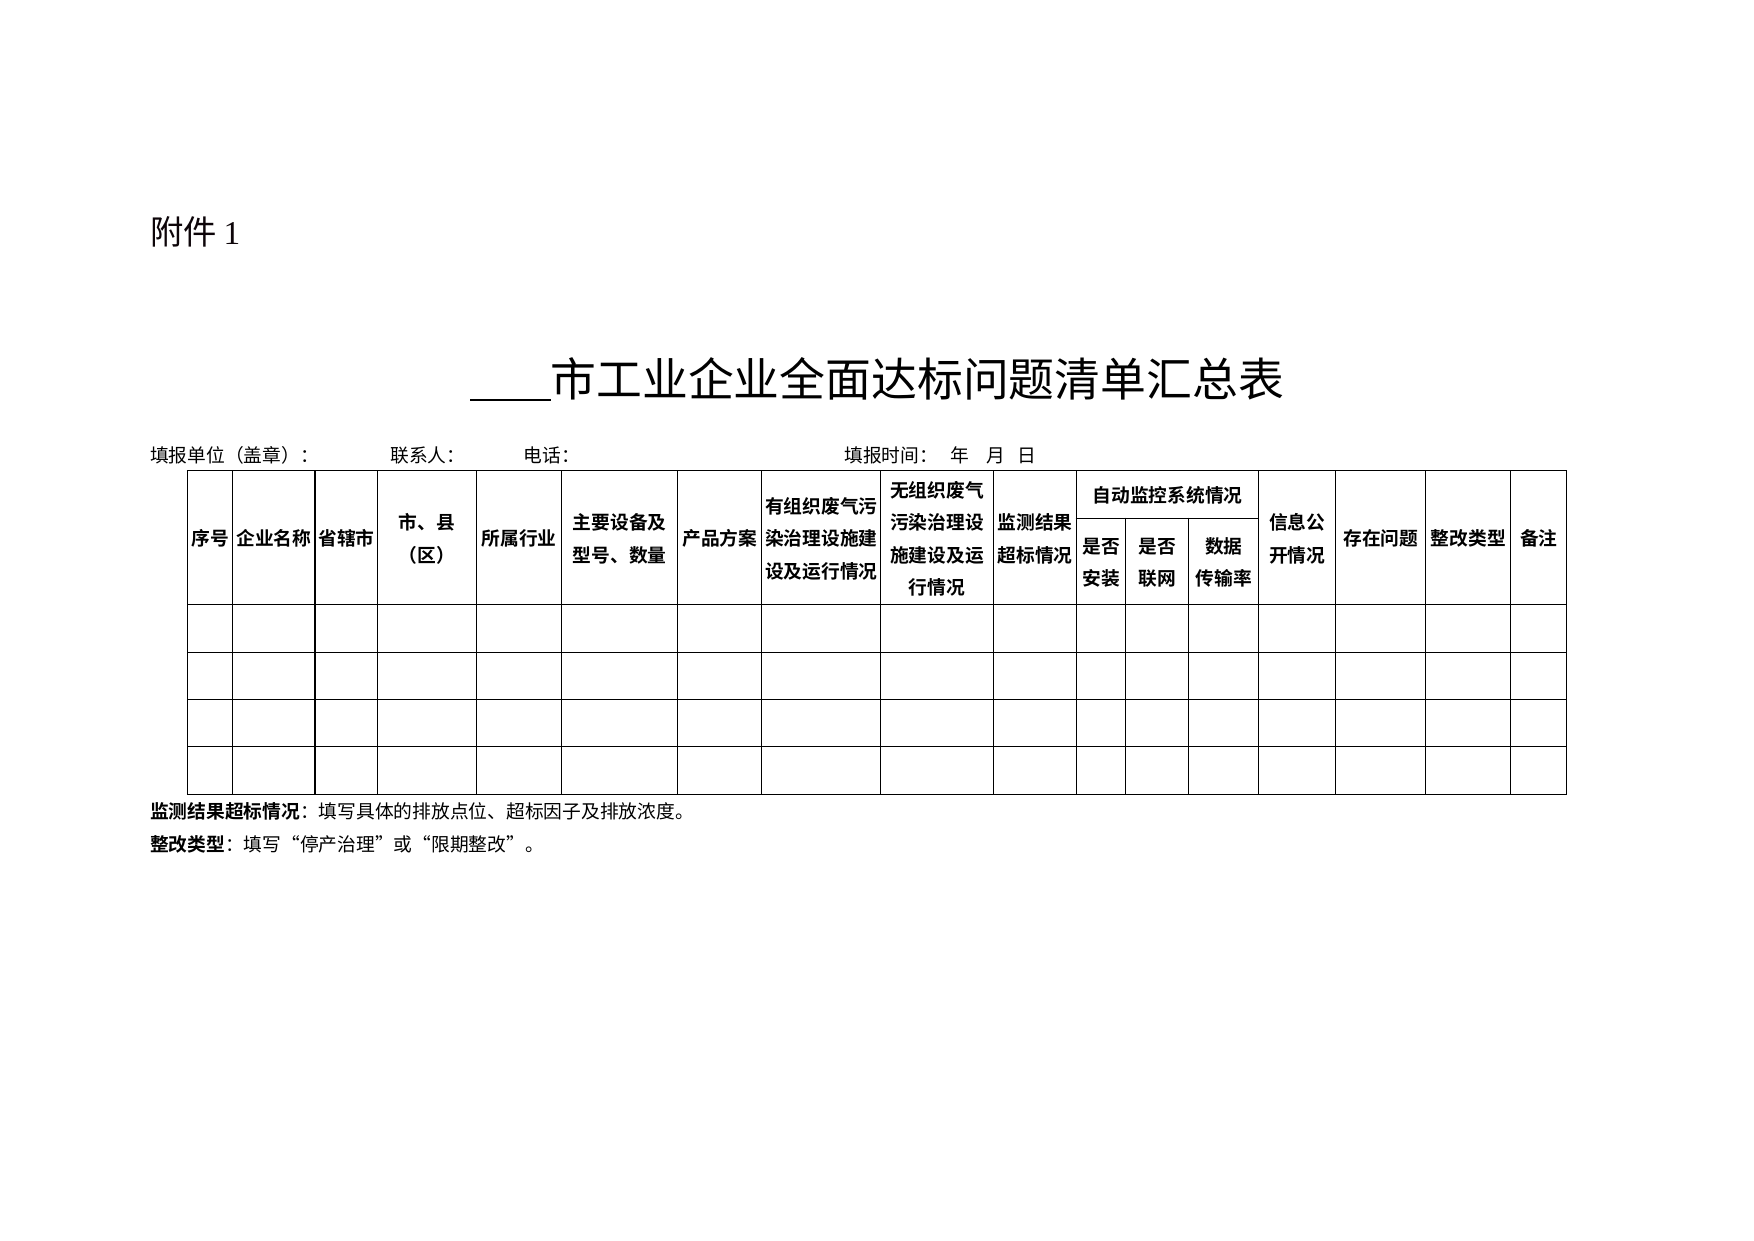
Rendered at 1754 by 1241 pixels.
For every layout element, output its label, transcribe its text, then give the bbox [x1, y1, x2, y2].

table_cell [1426, 605, 1510, 652]
table_cell [1511, 653, 1566, 699]
table_cell [994, 605, 1076, 652]
table_cell [1259, 653, 1335, 699]
text 填报单位（盖章）： 联系人： 电话： 填报时间： 年 月 日 [150, 438, 1604, 470]
table_cell [678, 653, 761, 699]
table_cell [881, 653, 993, 699]
table_header 市、县（区） [378, 471, 476, 604]
table_cell [994, 700, 1076, 746]
table_cell [188, 605, 232, 652]
table_cell [1077, 653, 1125, 699]
table_cell [678, 747, 761, 793]
table_header 存在问题 [1336, 471, 1425, 604]
table_cell [762, 700, 880, 746]
table_cell [233, 653, 314, 699]
table_cell [316, 700, 377, 746]
table_cell [1077, 700, 1125, 746]
table_cell [994, 653, 1076, 699]
table_cell [1126, 605, 1188, 652]
text 附件1 [150, 198, 1604, 263]
table_cell [378, 700, 476, 746]
table_cell [1426, 700, 1510, 746]
table_header 省辖市 [316, 471, 377, 604]
table_cell [188, 747, 232, 793]
table_cell [1336, 747, 1425, 793]
table_header 备注 [1511, 471, 1566, 604]
table_header 所属行业 [477, 471, 561, 604]
table_cell [1336, 653, 1425, 699]
table_cell [881, 605, 993, 652]
table_cell [378, 605, 476, 652]
table_header 整改类型 [1426, 471, 1510, 604]
table_cell [378, 747, 476, 793]
table_header 有组织废气污染治理设施建设及运行情况 [762, 471, 880, 604]
table_cell [1426, 747, 1510, 793]
table_header 自动监控系统情况 [1077, 471, 1258, 517]
table_cell [477, 700, 561, 746]
table_cell [378, 653, 476, 699]
table_header 企业名称 [233, 471, 314, 604]
table_cell [188, 653, 232, 699]
table_cell [1077, 605, 1125, 652]
table_cell 数据 传输率 [1189, 519, 1258, 604]
table_cell [1126, 700, 1188, 746]
table_cell [1126, 747, 1188, 793]
table_cell [1077, 747, 1125, 793]
table_cell [1259, 605, 1335, 652]
table_cell [233, 700, 314, 746]
table_cell [1426, 653, 1510, 699]
table_cell [1336, 700, 1425, 746]
table_header 序号 [188, 471, 232, 604]
table_cell [762, 653, 880, 699]
table_cell [881, 747, 993, 793]
table_cell [316, 605, 377, 652]
table_cell [1189, 700, 1258, 746]
table_cell [1189, 747, 1258, 793]
table_cell [1189, 653, 1258, 699]
table_header 监测结果超标情况 [994, 471, 1076, 604]
table_cell [1511, 700, 1566, 746]
table_cell 是否 联网 [1126, 519, 1188, 604]
table_cell [477, 605, 561, 652]
table_cell [562, 653, 677, 699]
table_cell [678, 700, 761, 746]
table_cell [477, 653, 561, 699]
table_cell [762, 747, 880, 793]
table_cell [562, 700, 677, 746]
table_cell [1511, 747, 1566, 793]
table_cell [233, 605, 314, 652]
table_cell [562, 605, 677, 652]
table_cell [1511, 605, 1566, 652]
table_header 信息公 开情况 [1259, 471, 1335, 604]
table_header 主要设备及型号、数量 [562, 471, 677, 604]
table_cell [233, 747, 314, 793]
table_cell [188, 700, 232, 746]
table_cell [1259, 700, 1335, 746]
text 监测结果超标情况：填写具体的排放点位、超标因子及排放浓度。 [150, 794, 1604, 827]
table_header 产品方案 [678, 471, 761, 604]
table_cell [1336, 605, 1425, 652]
table_cell [762, 605, 880, 652]
table_cell [316, 653, 377, 699]
table_cell [1189, 605, 1258, 652]
table_cell [881, 700, 993, 746]
table_cell [678, 605, 761, 652]
table_header 无组织废气污染治理设施建设及运行情况 [881, 471, 993, 604]
table_cell 是否 安装 [1077, 519, 1125, 604]
table_cell [562, 747, 677, 793]
text 市工业企业全面达标问题清单汇总表 [150, 328, 1604, 425]
table_cell [1259, 747, 1335, 793]
text 整改类型：填写“停产治理”或“限期整改”。 [150, 827, 1604, 859]
table_cell [994, 747, 1076, 793]
table_cell [316, 747, 377, 793]
table_cell [477, 747, 561, 793]
table_cell [1126, 653, 1188, 699]
